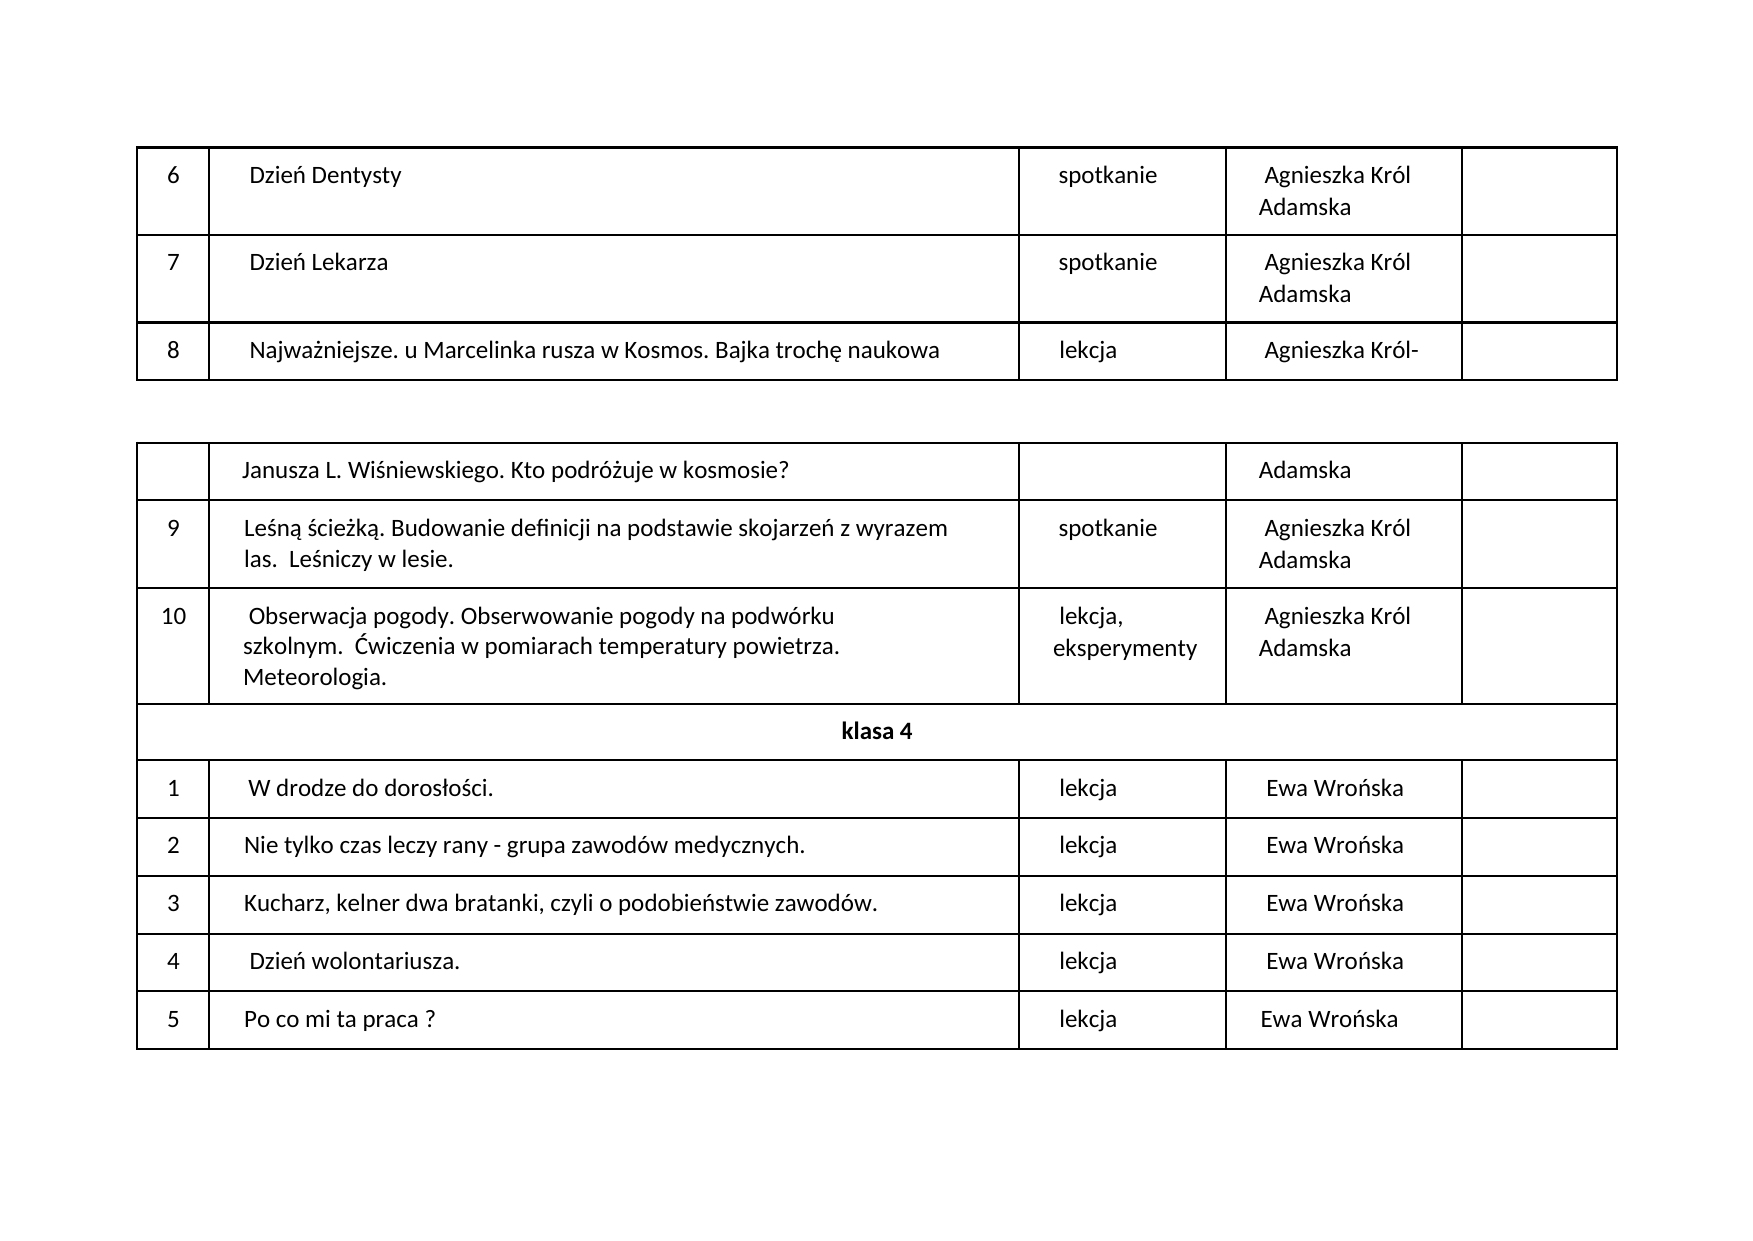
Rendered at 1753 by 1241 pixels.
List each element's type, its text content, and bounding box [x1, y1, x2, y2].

table_cell [1463, 761, 1616, 817]
table_header Adamska [1227, 444, 1461, 499]
table_cell [1463, 149, 1616, 234]
table_cell lekcja, eksperymenty [1020, 589, 1225, 702]
table_cell Dzień Dentysty [210, 149, 1018, 234]
table_cell 9 [138, 501, 208, 587]
table_cell klasa 4 [138, 705, 1616, 759]
table_cell Agnieszka Król- [1227, 324, 1461, 379]
table_cell Ewa Wrońska [1227, 819, 1461, 875]
table_cell 7 [138, 236, 208, 321]
table_cell Po co mi ta praca ? [210, 992, 1018, 1048]
table_cell W drodze do dorosłości. [210, 761, 1018, 817]
table_cell Dzień Lekarza [210, 236, 1018, 321]
table_cell lekcja [1020, 935, 1225, 990]
table_cell Dzień wolontariusza. [210, 935, 1018, 990]
table_cell 6 [138, 149, 208, 234]
table_cell [1463, 324, 1616, 379]
table_cell Leśną ścieżką. Budowanie definicji na podstawie skojarzeń z wyrazem las. Leśniczy w lesie. [210, 501, 1018, 587]
table_cell Ewa Wrońska [1227, 992, 1461, 1048]
table_cell spotkanie [1020, 501, 1225, 587]
table_cell lekcja [1020, 877, 1225, 932]
table_cell 5 [138, 992, 208, 1048]
table_cell 2 [138, 819, 208, 875]
table_cell lekcja [1020, 324, 1225, 379]
table_cell Ewa Wrońska [1227, 877, 1461, 932]
table_cell lekcja [1020, 761, 1225, 817]
table_cell Agnieszka Król Adamska [1227, 589, 1461, 702]
table_cell 3 [138, 877, 208, 932]
table_cell spotkanie [1020, 236, 1225, 321]
table_cell Agnieszka Król Adamska [1227, 501, 1461, 587]
table_cell [1463, 501, 1616, 587]
table_header [1463, 444, 1616, 499]
table_cell [1463, 236, 1616, 321]
table_header [138, 444, 208, 499]
table_cell Obserwacja pogody. Obserwowanie pogody na podwórku szkolnym. Ćwiczenia w pomiarach temperatury powietrza. Meteorologia. [210, 589, 1018, 702]
table_cell lekcja [1020, 819, 1225, 875]
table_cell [1227, 149, 1461, 234]
table_cell spotkanie [1020, 149, 1225, 234]
table_cell Agnieszka Król Adamska [1227, 236, 1461, 321]
table_cell Kucharz, kelner dwa bratanki, czyli o podobieństwie zawodów. [210, 877, 1018, 932]
table_cell [1463, 935, 1616, 990]
table_cell Nie tylko czas leczy rany - grupa zawodów medycznych. [210, 819, 1018, 875]
table_cell [1463, 992, 1616, 1048]
table_cell Najważniejsze. u Marcelinka rusza w Kosmos. Bajka trochę naukowa [210, 324, 1018, 379]
table_cell Ewa Wrońska [1227, 935, 1461, 990]
table_cell Ewa Wrońska [1227, 761, 1461, 817]
table_cell [1463, 877, 1616, 932]
table_header Janusza L. Wiśniewskiego. Kto podróżuje w kosmosie? [210, 444, 1018, 499]
table_cell 1 [138, 761, 208, 817]
table_cell lekcja [1020, 992, 1225, 1048]
table_cell 8 [138, 324, 208, 379]
table_cell 4 [138, 935, 208, 990]
table_cell 10 [138, 589, 208, 702]
table_cell [1463, 819, 1616, 875]
table_header [1020, 444, 1225, 499]
table_cell [1463, 589, 1616, 702]
